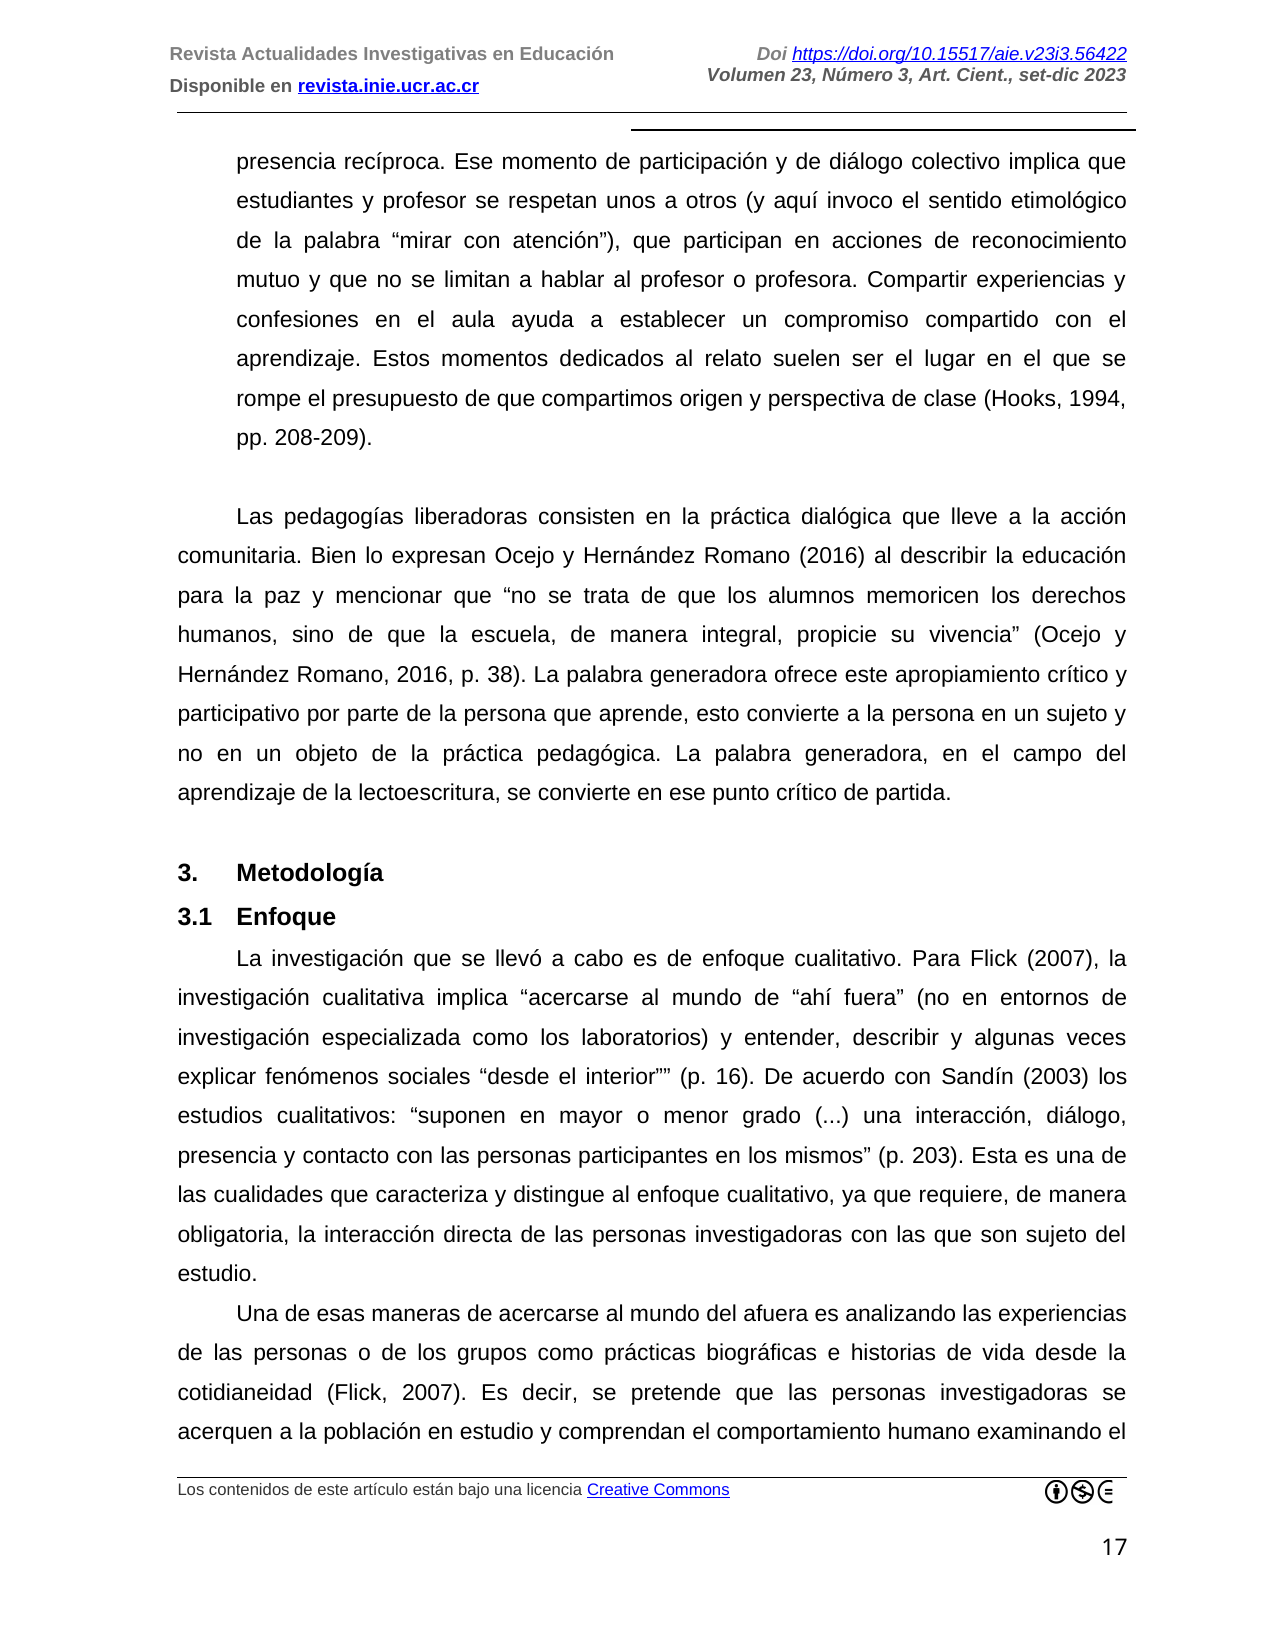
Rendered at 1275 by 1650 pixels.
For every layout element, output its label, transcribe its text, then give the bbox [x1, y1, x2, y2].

text Las pedagogías liberadoras consisten en la práctica dialógica que lleve a la acción comunitaria. Bien lo expresan Ocejo y Hernández Romano (2016) al describir la educación para la paz y mencionar que “no se trata de que los alumnos memoricen los derechos humanos, sino de que la escuela, de manera integral, propicie su vivencia” (Ocejo y Hernández Romano, 2016, p. 38). La palabra generadora ofrece este apropiamiento crítico y participativo por parte de la persona que aprende, esto convierte a la persona en un sujeto y no en un objeto de la práctica pedagógica. La palabra generadora, en el campo del aprendizaje de la lectoescritura, se convierte en ese punto crítico de partida. [177, 503, 1127, 806]
text 3. Metodología [177, 858, 1127, 887]
text 3.1 Enfoque [177, 901, 1127, 930]
picture [1045, 1480, 1113, 1505]
text La investigación que se llevó a cabo es de enfoque cualitativo. Para Flick (2007), la investigación cualitativa implica “acercarse al mundo de “ahí fuera” (no en entornos de investigación especializada como los laboratorios) y entender, describir y algunas veces explicar fenómenos sociales “desde el interior”” (p. 16). De acuerdo con Sandín (2003) los estudios cualitativos: “suponen en mayor o menor grado (...) una interacción, diálogo, presencia y contacto con las personas participantes en los mismos” (p. 203). Esta es una de las cualidades que caracteriza y distingue al enfoque cualitativo, ya que requiere, de manera obligatoria, la interacción directa de las personas investigadoras con las que son sujeto del estudio. [177, 944, 1127, 1287]
